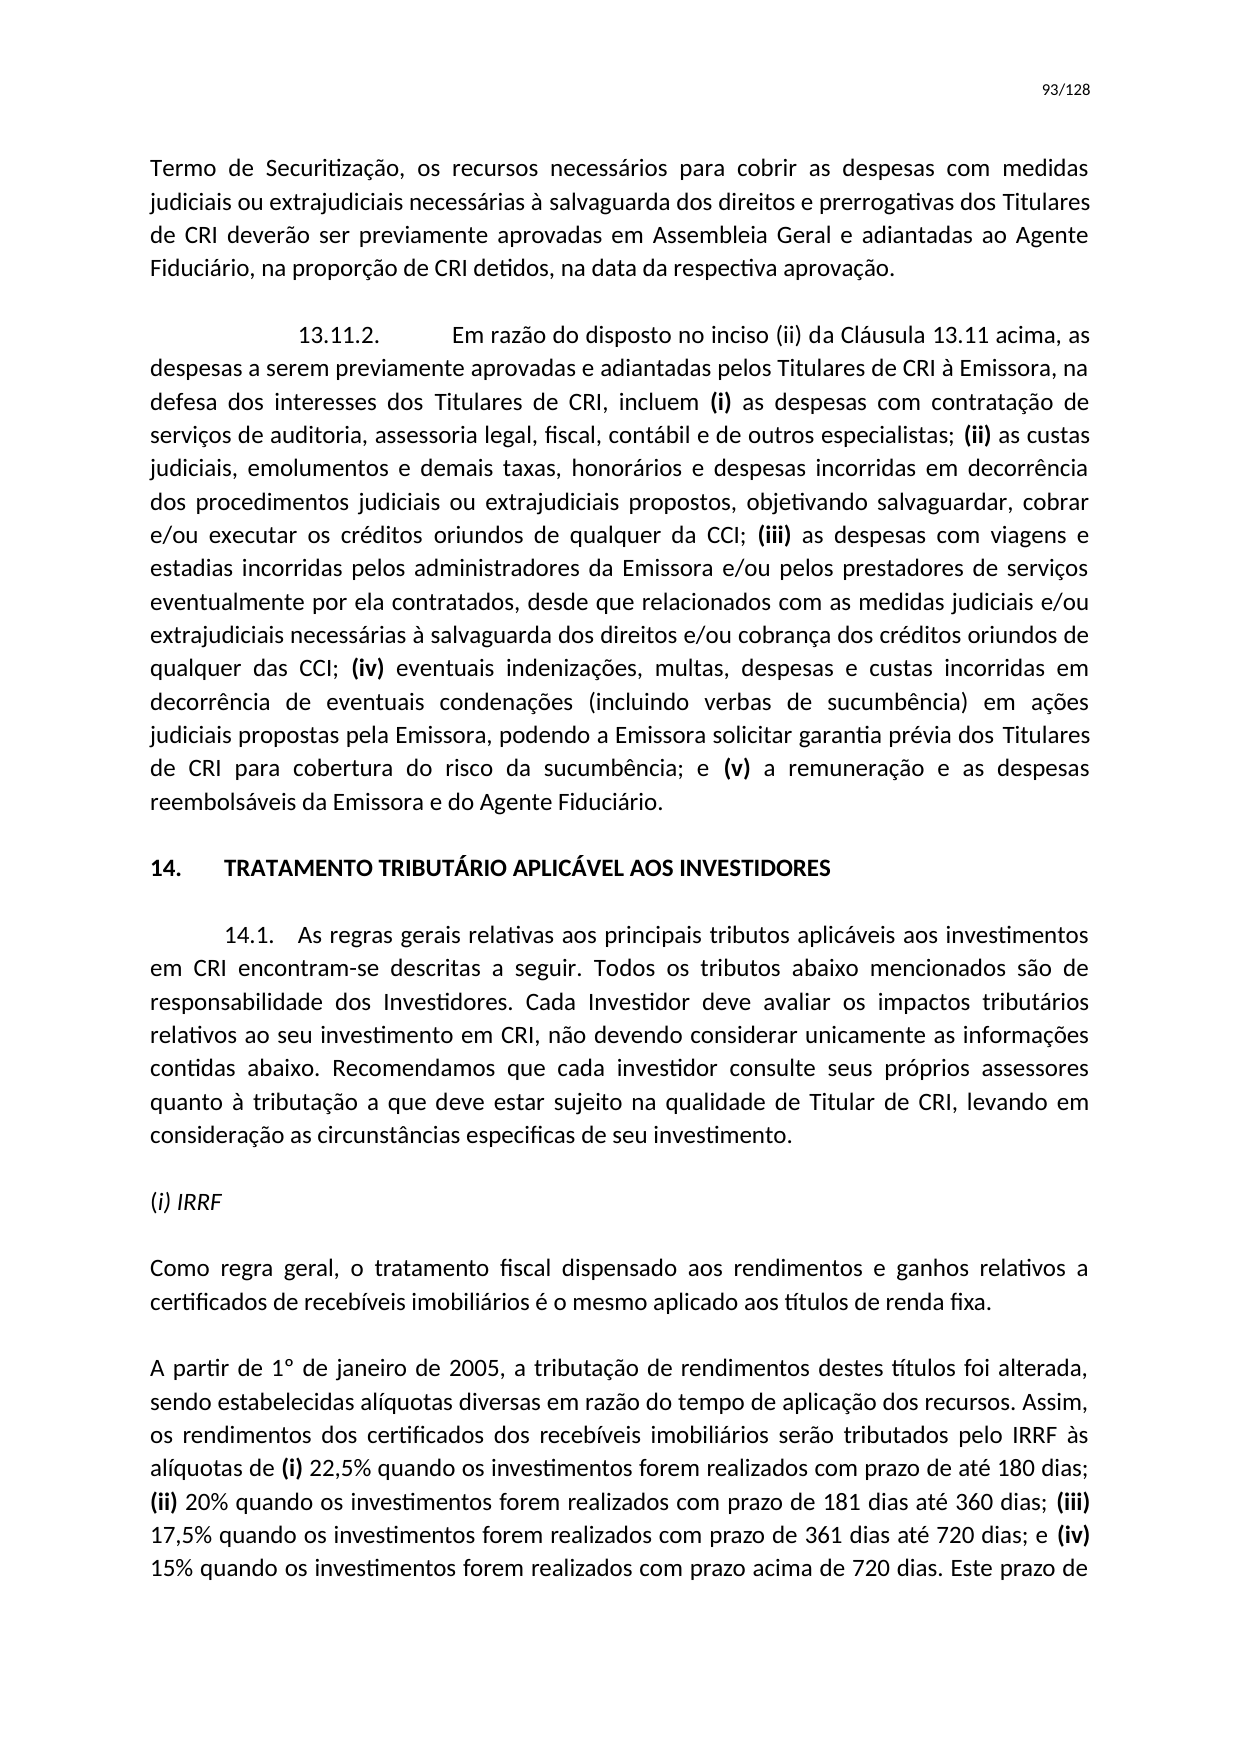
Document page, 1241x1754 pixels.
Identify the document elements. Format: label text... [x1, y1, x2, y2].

list As regras gerais relativas aos principais tributos aplicáveis aos investimentos em CRI encontram-se descritas a seguir. Todos os tributos abaixo mencionados são de responsabilidade dos Investidores. Cada Investidor deve avaliar os impactos tributários relativos ao seu investimento em CRI, não devendo considerar unicamente as informações contidas abaixo. Recomendamos que cada investidor consulte seus próprios assessores quanto à tributação a que deve estar sujeito na qualidade de Titular de CRI, levando em consideração as circunstâncias especificas de seu investimento. [150, 917, 1090, 1150]
list Em razão do disposto no inciso (ii) da Cláusula 13.11 acima, as despesas a serem previamente aprovadas e adiantadas pelos Titulares de CRI à Emissora, na defesa dos interesses dos Titulares de CRI, incluem (i) as despesas com contratação de serviços de auditoria, assessoria legal, fiscal, contábil e de outros especialistas; (ii) as custas judiciais, emolumentos e demais taxas, honorários e despesas incorridas em decorrência dos procedimentos judiciais ou extrajudiciais propostos, objetivando salvaguardar, cobrar e/ou executar os créditos oriundos de qualquer da CCI; (iii) as despesas com viagens e estadias incorridas pelos administradores da Emissora e/ou pelos prestadores de serviços eventualmente por ela contratados, desde que relacionados com as medidas judiciais e/ou extrajudiciais necessárias à salvaguarda dos direitos e/ou cobrança dos créditos oriundos de qualquer das CCI; (iv) eventuais indenizações, multas, despesas e custas incorridas em decorrência de eventuais condenações (incluindo verbas de sucumbência) em ações judiciais propostas pela Emissora, podendo a Emissora solicitar garantia prévia dos Titulares de CRI para cobertura do risco da sucumbência; e (v) a remuneração e as despesas reembolsáveis da Emissora e do Agente Fiduciário. [150, 317, 1090, 817]
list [150, 150, 1090, 283]
list TRATAMENTO TRIBUTÁRIO APLICÁVEL AOS INVESTIDORES [150, 850, 1090, 883]
text (i) IRRF [150, 1183, 1090, 1217]
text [150, 1350, 1090, 1583]
text Como regra geral, o tratamento fiscal dispensado aos rendimentos e ganhos relativos a certificados de recebíveis imobiliários é o mesmo aplicado aos títulos de renda fixa. [150, 1250, 1090, 1317]
